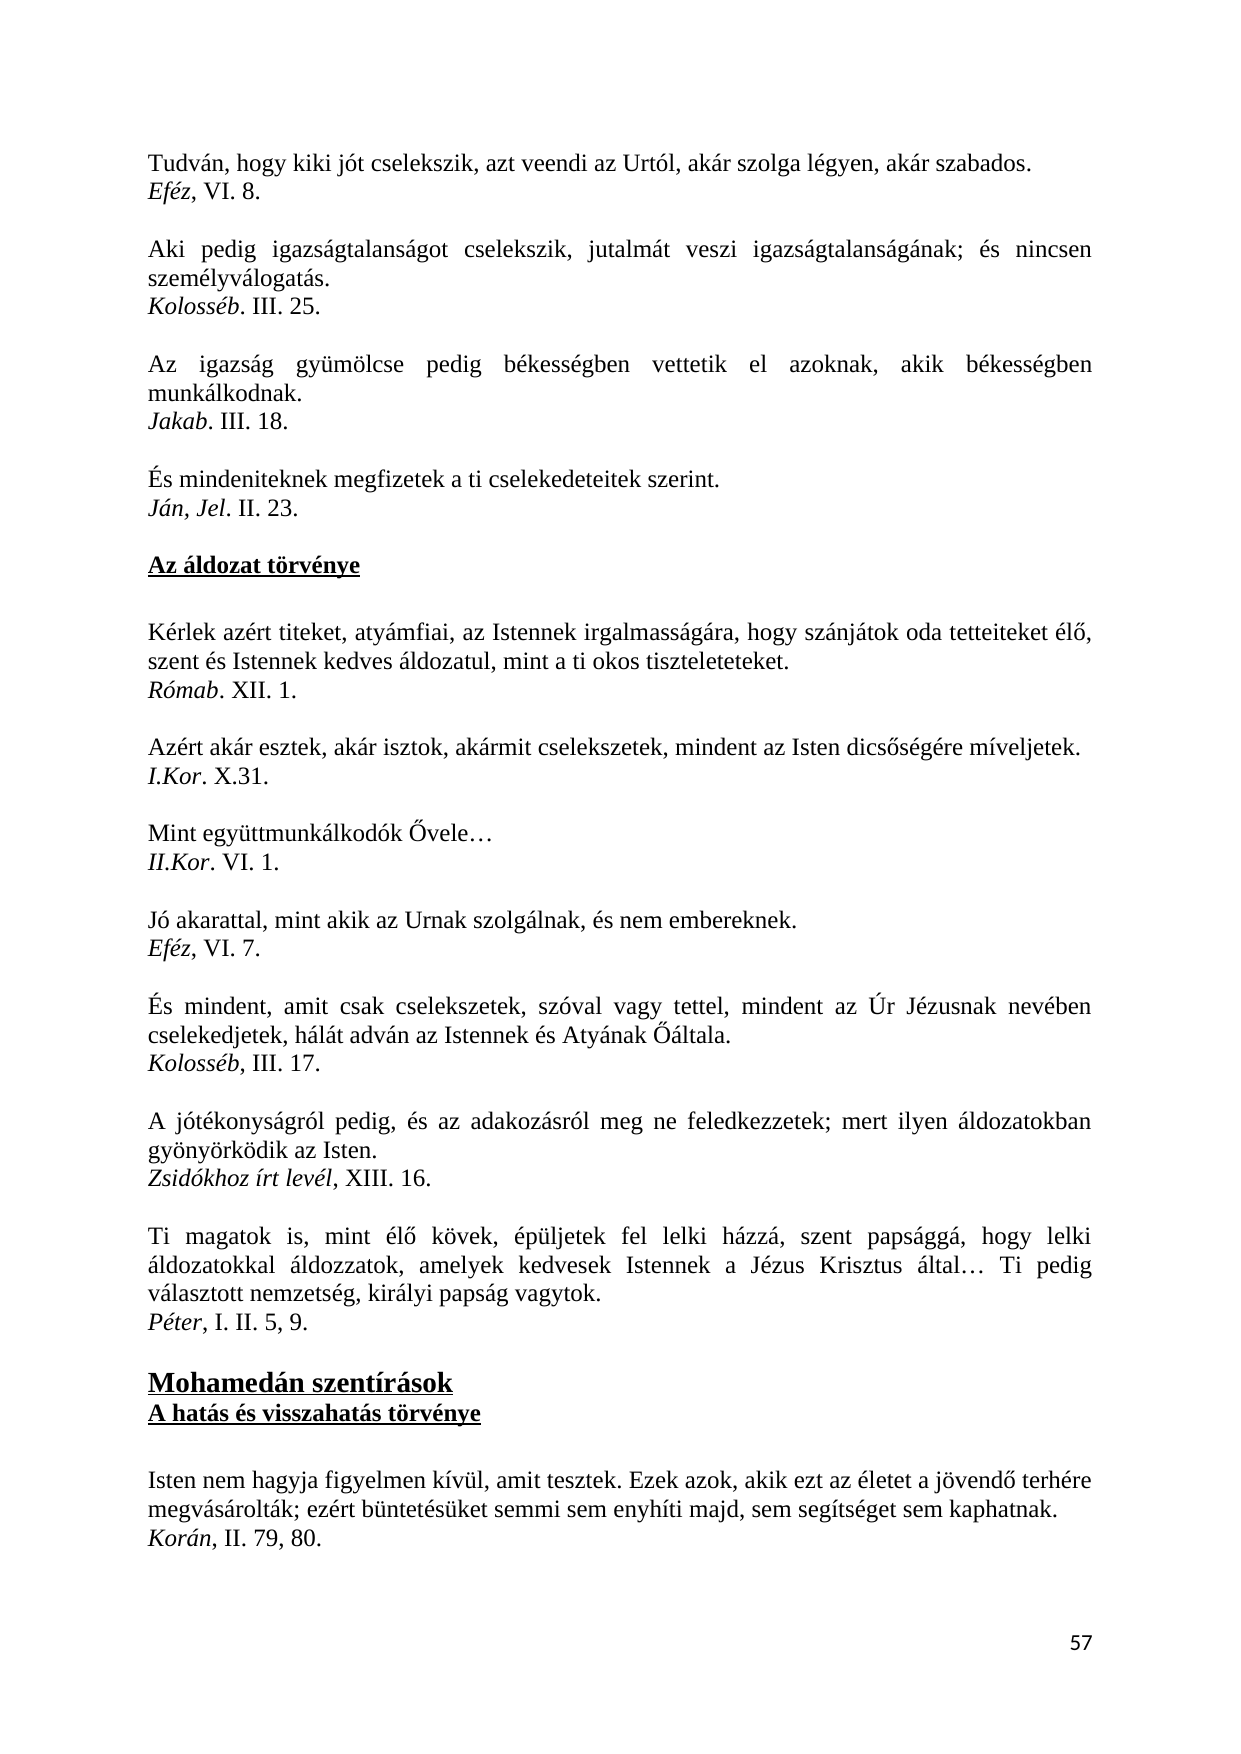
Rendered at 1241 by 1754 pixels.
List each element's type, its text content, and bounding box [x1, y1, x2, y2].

text II.Kor. VI. 1. [148, 847, 1093, 876]
text Jó akarattal, mint akik az Urnak szolgálnak, és nem embereknek. [148, 905, 1093, 933]
text Mint együttmunkálkodók Ővele… [148, 818, 1093, 847]
text Tudván, hogy kiki jót cselekszik, azt veendi az Urtól, akár szolga légyen, akár szabados. [148, 148, 1093, 176]
text A jótékonyságról pedig, és az adakozásról meg ne feledkezzetek; mert ilyen áldozatokban gyönyörködik az Isten. [148, 1106, 1093, 1163]
text Eféz, VI. 8. [148, 176, 1093, 205]
text Péter, I. II. 5, 9. [148, 1307, 1093, 1336]
text Zsidókhoz írt levél, XIII. 16. [148, 1163, 1093, 1192]
text Rómab. XII. 1. [148, 675, 1093, 703]
text Isten nem hagyja figyelmen kívül, amit tesztek. Ezek azok, akik ezt az életet a jövendő terhére megvásárolták; ezért büntetésüket semmi sem enyhíti majd, sem segítséget sem kaphatnak. [148, 1465, 1093, 1523]
text Ján, Jel. II. 23. [148, 493, 1093, 521]
text Az igazság gyümölcse pedig békességben vettetik el azoknak, akik békességben munkálkodnak. [148, 349, 1093, 406]
text A hatás és visszahatás törvénye [148, 1398, 1093, 1427]
text I.Kor. X.31. [148, 761, 1093, 790]
text Kolosséb, III. 17. [148, 1048, 1093, 1077]
text És mindeniteknek megfizetek a ti cselekedeteitek szerint. [148, 464, 1093, 493]
text Az áldozat törvénye [148, 550, 1093, 579]
text Ti magatok is, mint élő kövek, épüljetek fel lelki házzá, szent papsággá, hogy lelki áldozatokkal áldozzatok, amelyek kedvesek Istennek a Jézus Krisztus által… Ti pedig választott nemzetség, királyi papság vagytok. [148, 1221, 1093, 1307]
text Kolosséb. III. 25. [148, 291, 1093, 320]
text Aki pedig igazságtalanságot cselekszik, jutalmát veszi igazságtalanságának; és nincsen személyválogatás. [148, 234, 1093, 291]
text Korán, II. 79, 80. [148, 1523, 1093, 1552]
text Eféz, VI. 7. [148, 933, 1093, 962]
text És mindent, amit csak cselekszetek, szóval vagy tettel, mindent az Úr Jézusnak nevében cselekedjetek, hálát adván az Istennek és Atyának Őáltala. [148, 991, 1093, 1048]
text Azért akár esztek, akár isztok, akármit cselekszetek, mindent az Isten dicsőségére míveljetek. [148, 732, 1093, 761]
text Mohamedán szentírások [148, 1365, 1093, 1398]
text Jakab. III. 18. [148, 406, 1093, 435]
text Kérlek azért titeket, atyámfiai, az Istennek irgalmasságára, hogy szánjátok oda tetteiteket élő, szent és Istennek kedves áldozatul, mint a ti okos tiszteleteteket. [148, 617, 1093, 675]
